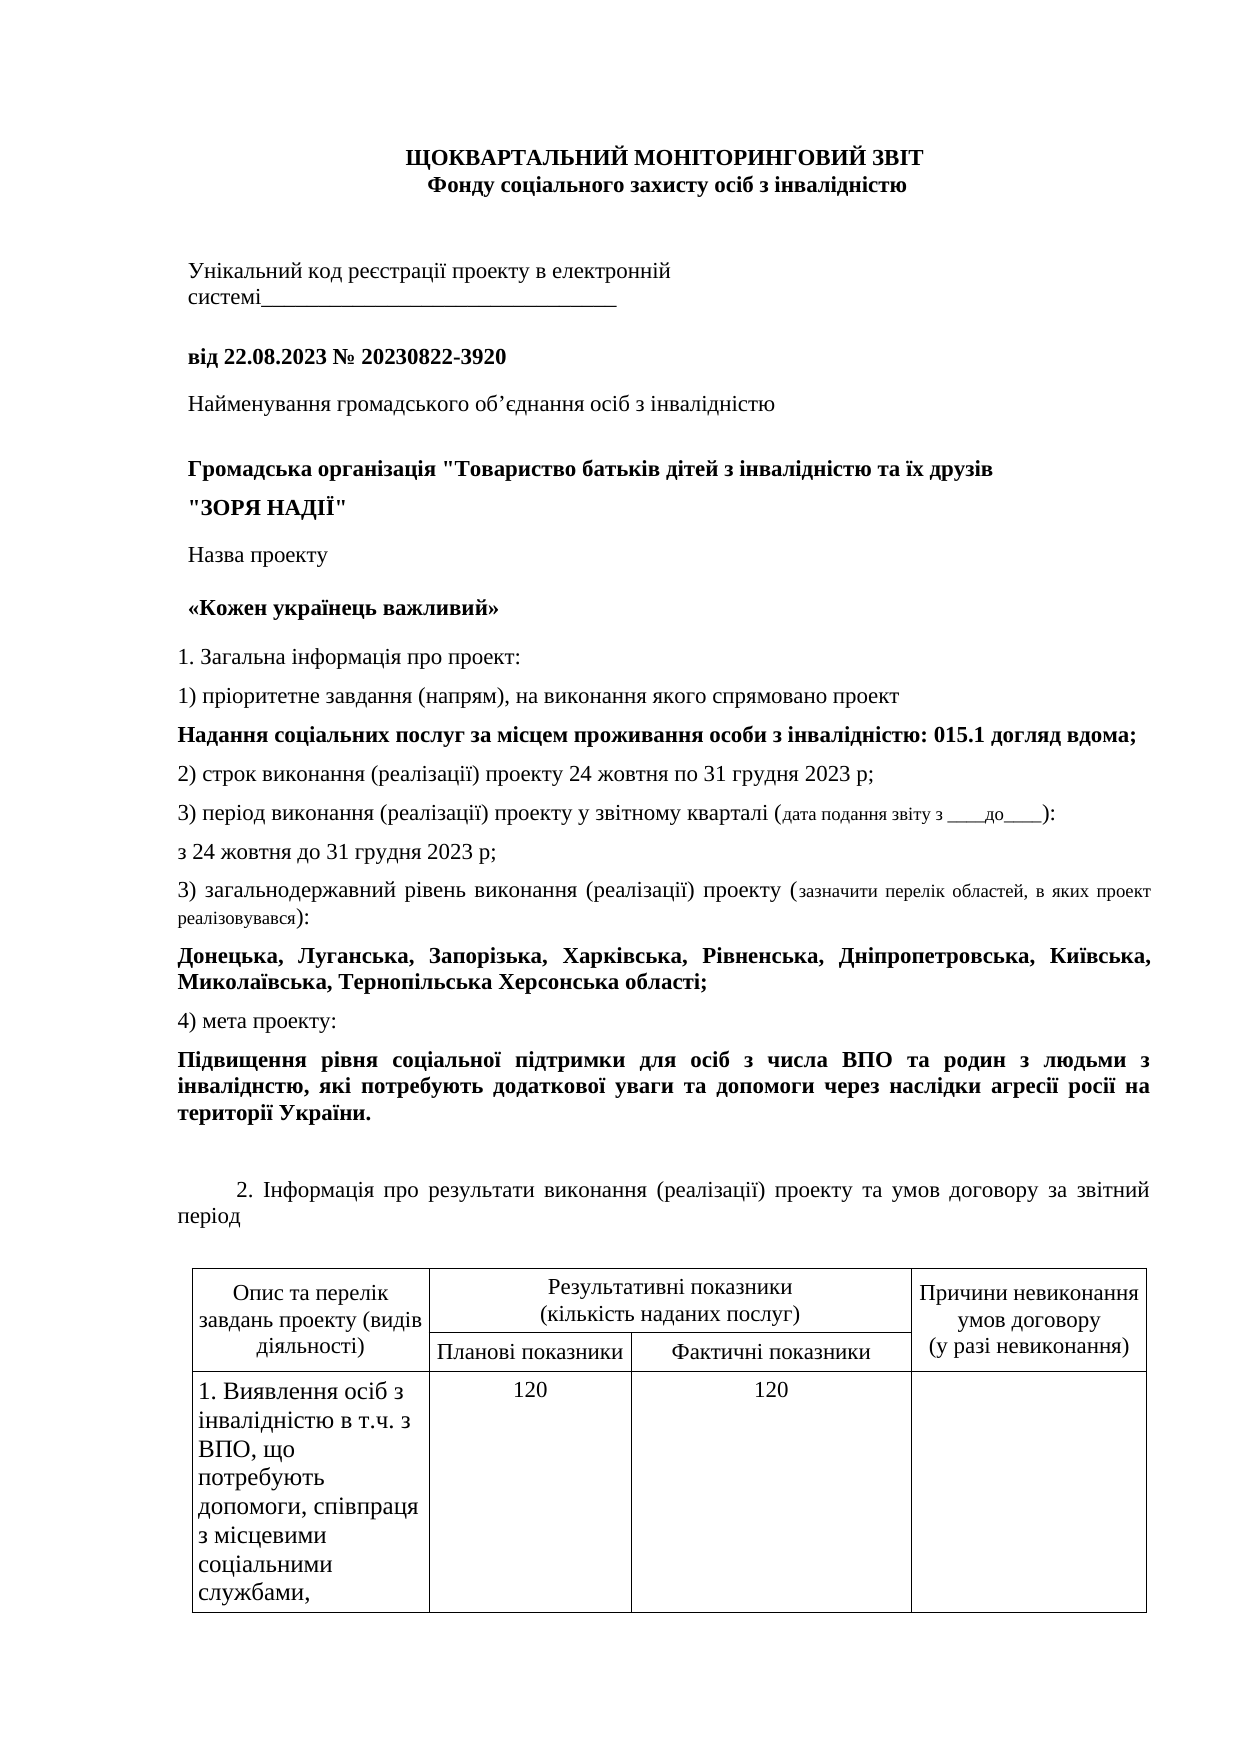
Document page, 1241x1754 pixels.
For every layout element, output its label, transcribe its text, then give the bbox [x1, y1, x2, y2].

table_header Унікальний код реєстрації проекту в електронній системі_______________________________ [177, 247, 1113, 320]
text Надання соціальних послуг за місцем проживання особи з інвалідністю: 015.1 догляд вдома; [177, 721, 1152, 747]
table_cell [193, 1372, 429, 1612]
text Підвищення рівня соціальної підтримки для осіб з числа ВПО та родин з людьми з інваліднстю, які потребують додаткової уваги та допомоги через наслідки агресії росії на території України. [177, 1046, 1152, 1125]
table_cell 120 [632, 1372, 911, 1612]
text з 24 жовтня до 31 грудня 2023 р; [177, 838, 1152, 864]
table_header Опис та перелік завдань проекту (видів діяльності) [193, 1269, 429, 1371]
table_cell від 22.08.2023 № 20230822-3920 [177, 320, 1113, 380]
table_cell 120 [430, 1372, 631, 1612]
text 2) строк виконання (реалізації) проекту 24 жовтня по 31 грудня 2023 р; [177, 760, 1152, 786]
table_cell Назва проекту «Кожен українець важливий» [177, 531, 1113, 631]
text 3) загальнодержавний рівень виконання (реалізації) проекту (зазначити перелік областей, в яких проект реалізовувався): [177, 877, 1152, 929]
text Донецька, Луганська, Запорізька, Харківська, Рівненська, Дніпропетровська, Київська, Миколаївська, Тернопільська Херсонська області; [177, 942, 1152, 994]
text Фонду соціального захисту осіб з інвалідністю [177, 171, 1152, 197]
text 2. Інформація про результати виконання (реалізації) проекту та умов договору за звітний період [177, 1176, 1152, 1229]
table_cell Планові показники [430, 1333, 631, 1371]
table_header Причини невиконання умов договору (у разі невиконання) [912, 1269, 1146, 1371]
table_cell Найменування громадського об’єднання осіб з інвалідністю Громадська організація "Товариство батьків дітей з інвалідністю та їх друзів "ЗОРЯ НАДІЇ" [177, 380, 1113, 531]
text ЩОКВАРТАЛЬНИЙ МОНІТОРИНГОВИЙ ЗВІТ [177, 144, 1152, 171]
text 1) пріоритетне завдання (напрям), на виконання якого спрямовано проект [177, 682, 1152, 709]
text 4) мета проекту: [177, 1007, 1152, 1033]
text 3) період виконання (реалізації) проекту у звітному кварталі (дата подання звіту з ____до____): [177, 799, 1152, 825]
table_header Результативні показники (кількість наданих послуг) [430, 1269, 911, 1332]
text 1. Загальна інформація про проект: [177, 643, 1152, 670]
table_cell [912, 1372, 1146, 1612]
table_cell Фактичні показники [632, 1333, 911, 1371]
